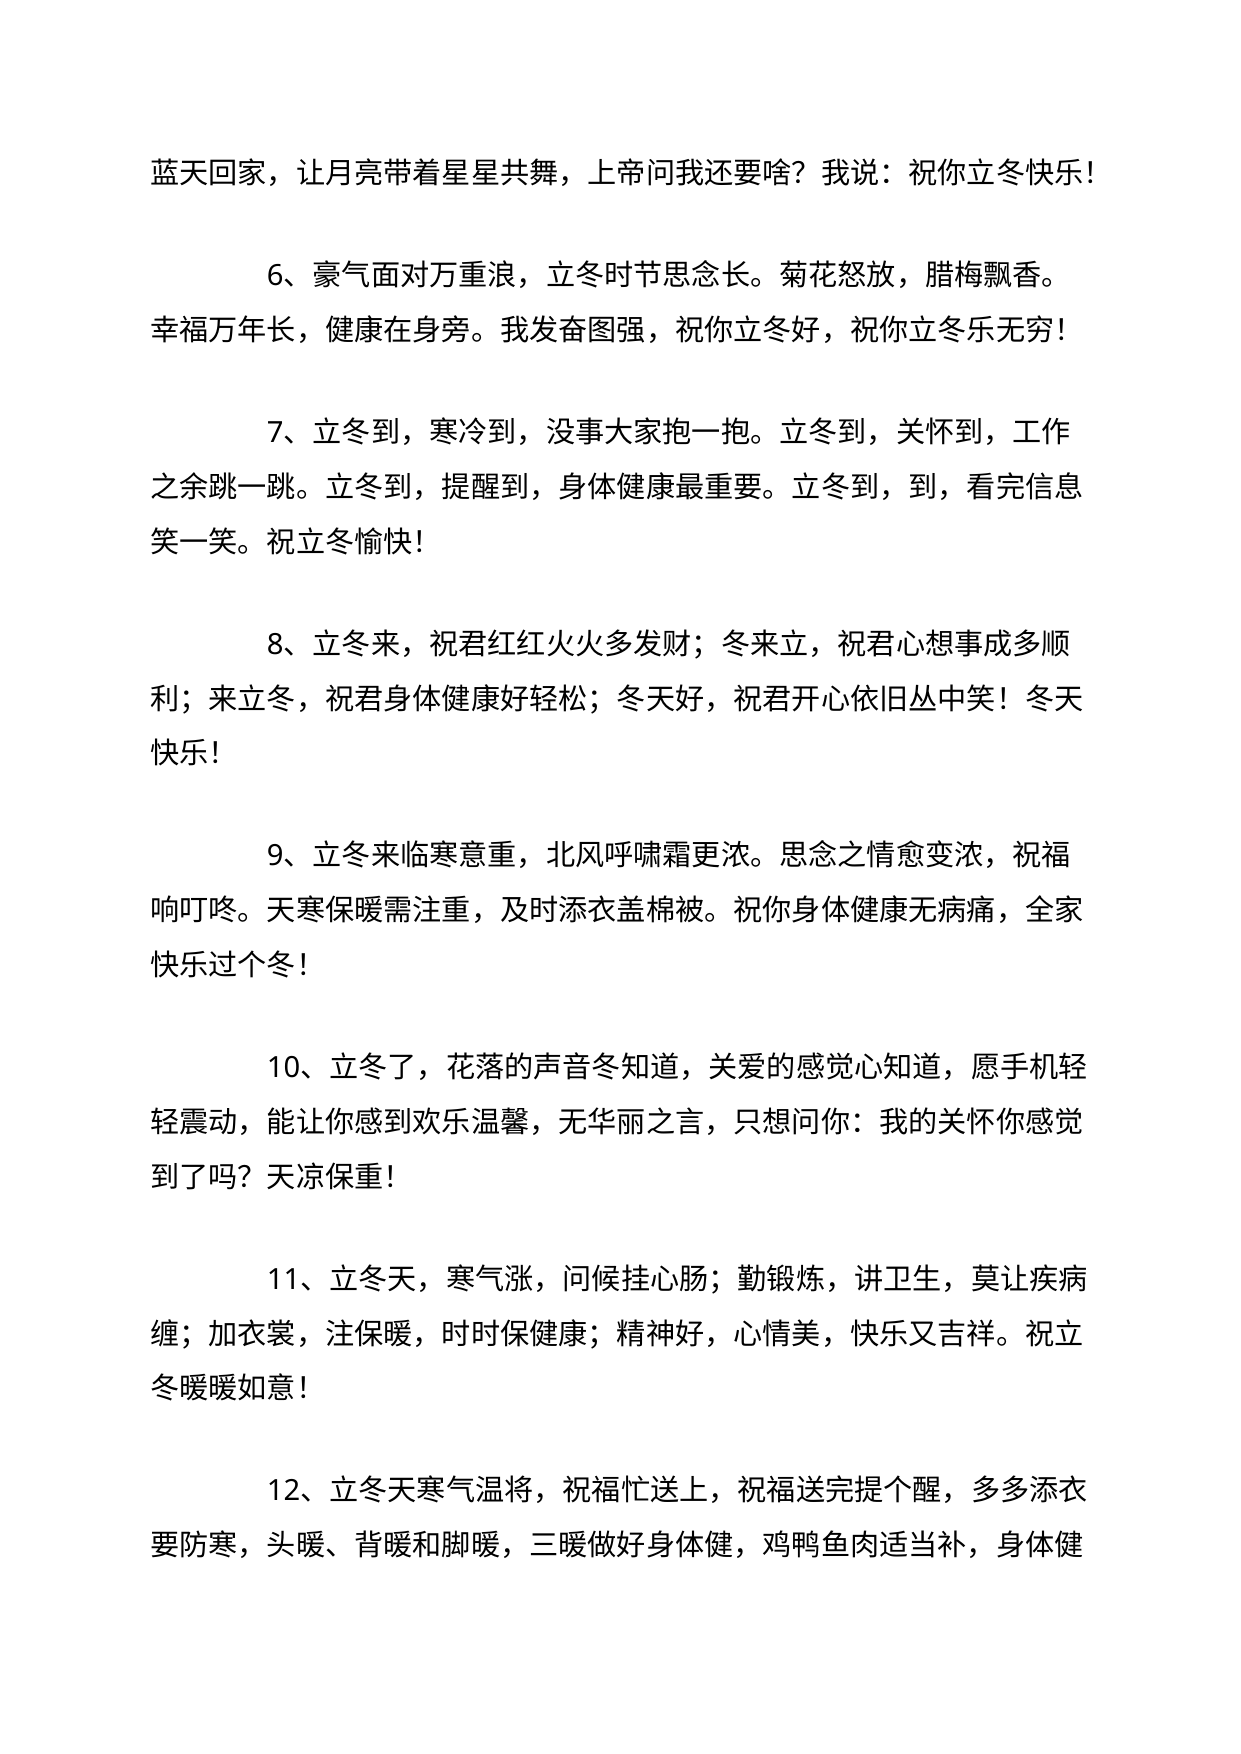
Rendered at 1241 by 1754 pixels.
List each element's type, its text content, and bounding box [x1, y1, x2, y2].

text 7、立冬到，寒冷到，没事大家抱一抱。立冬到，关怀到，工作之余跳一跳。立冬到，提醒到，身体健康最重要。立冬到，到，看完信息笑一笑。祝立冬愉快！ [150, 408, 1090, 561]
text 10、立冬了，花落的声音冬知道，关爱的感觉心知道，愿手机轻轻震动，能让你感到欢乐温馨，无华丽之言，只想问你：我的关怀你感觉到了吗？天凉保重！ [150, 1043, 1090, 1196]
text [150, 1467, 1090, 1564]
text 11、立冬天，寒气涨，问候挂心肠；勤锻炼，讲卫生，莫让疾病缠；加衣裳，注保暖，时时保健康；精神好，心情美，快乐又吉祥。祝立冬暖暖如意！ [150, 1255, 1090, 1407]
text 6、豪气面对万重浪，立冬时节思念长。菊花怒放，腊梅飘香。幸福万年长，健康在身旁。我发奋图强，祝你立冬好，祝你立冬乐无穷！ [150, 252, 1090, 349]
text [150, 150, 1090, 192]
text 8、立冬来，祝君红红火火多发财；冬来立，祝君心想事成多顺利；来立冬，祝君身体健康好轻松；冬天好，祝君开心依旧丛中笑！冬天快乐！ [150, 620, 1090, 772]
text 9、立冬来临寒意重，北风呼啸霜更浓。思念之情愈变浓，祝福响叮咚。天寒保暖需注重，及时添衣盖棉被。祝你身体健康无病痛，全家快乐过个冬！ [150, 832, 1090, 984]
